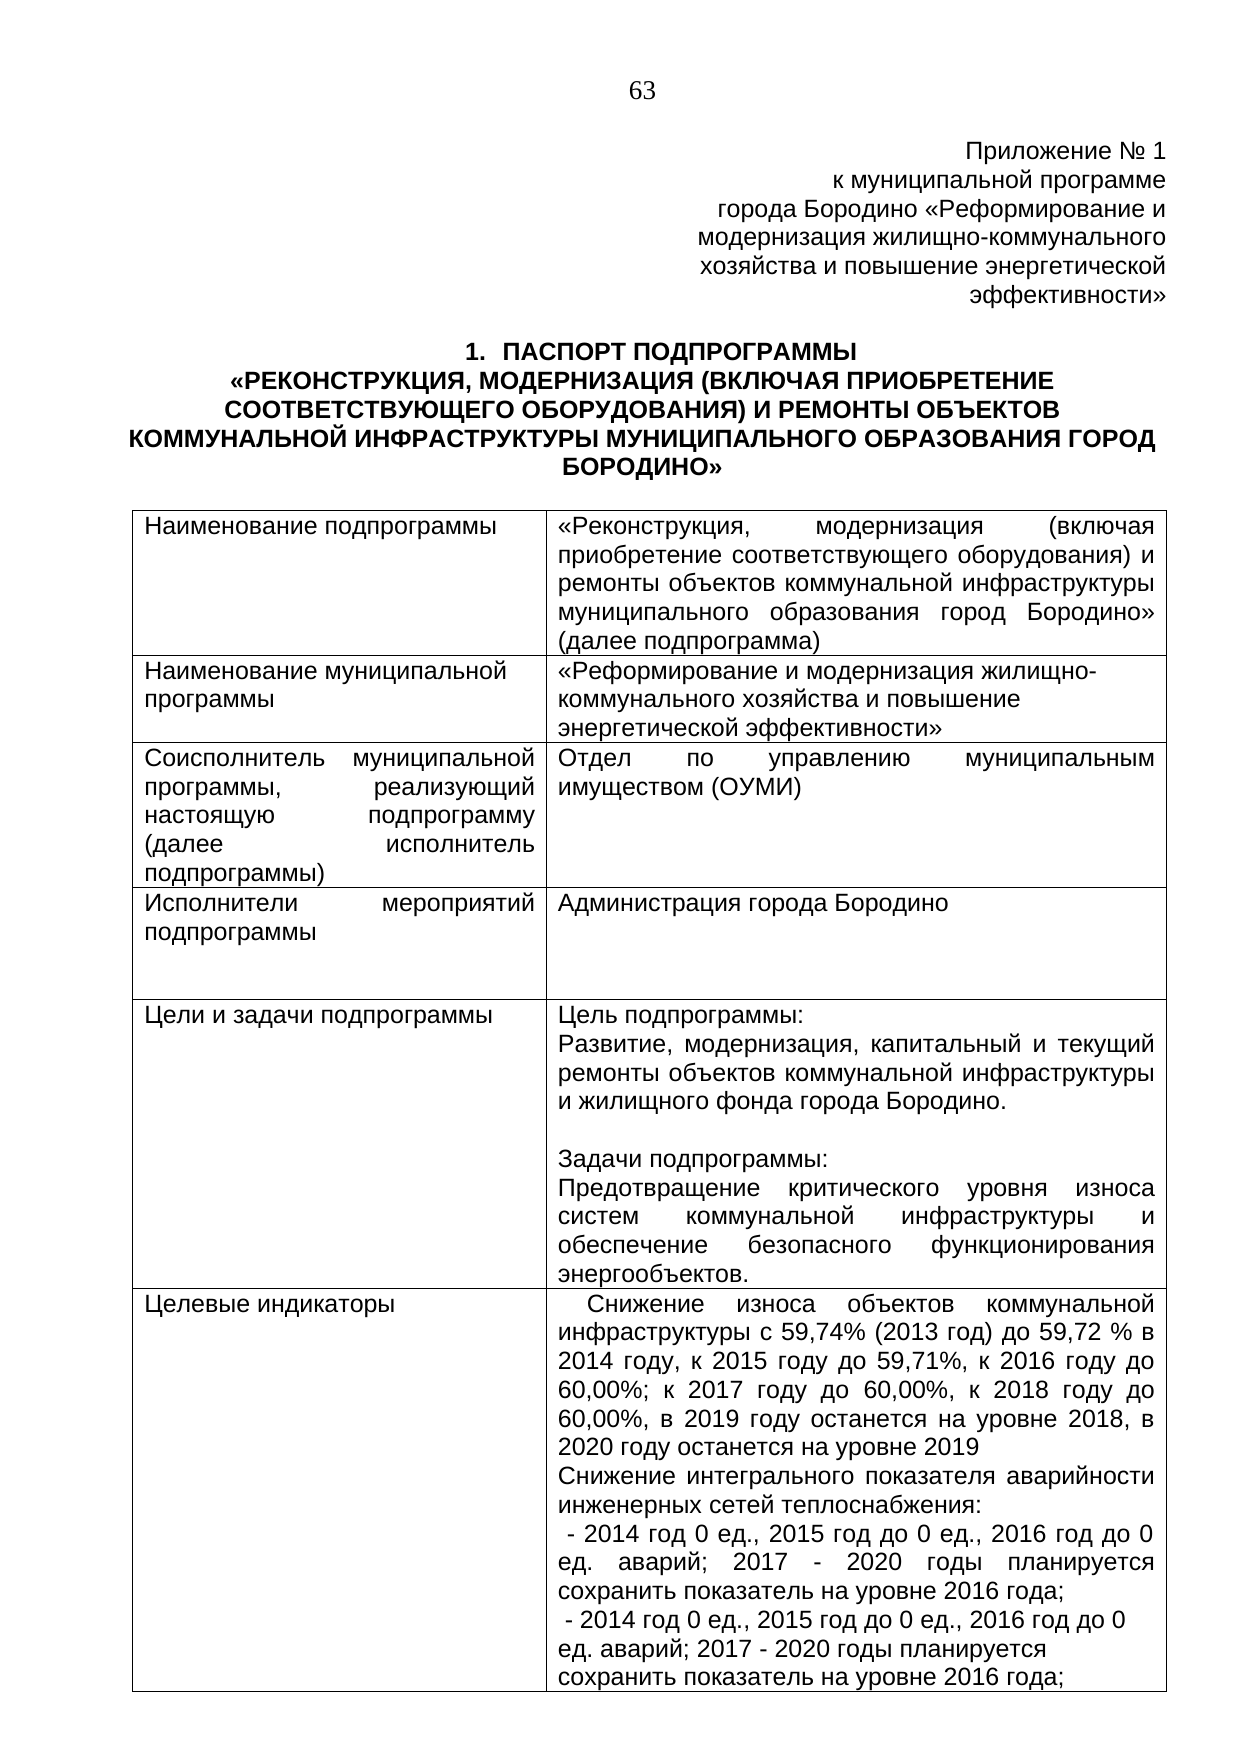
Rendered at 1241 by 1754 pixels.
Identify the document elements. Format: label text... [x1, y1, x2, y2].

list ПАСПОРТ ПОДПРОГРАММЫ [156, 337, 1166, 366]
text хозяйства и повышение энергетической [118, 251, 1166, 280]
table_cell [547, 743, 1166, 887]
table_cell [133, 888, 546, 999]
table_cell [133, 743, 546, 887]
text эффективности» [118, 280, 1166, 309]
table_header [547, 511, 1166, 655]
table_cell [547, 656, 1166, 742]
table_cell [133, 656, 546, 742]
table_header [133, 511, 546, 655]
text модернизация жилищно-коммунального [118, 222, 1166, 251]
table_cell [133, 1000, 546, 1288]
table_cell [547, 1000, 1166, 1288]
text Приложение № 1 [118, 136, 1166, 165]
text к муниципальной программе [118, 165, 1166, 194]
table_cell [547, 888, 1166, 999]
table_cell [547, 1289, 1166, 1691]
text города Бородино «Реформирование и [118, 194, 1166, 222]
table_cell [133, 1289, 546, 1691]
text «РЕКОНСТРУКЦИЯ, МОДЕРНИЗАЦИЯ (ВКЛЮЧАЯ ПРИОБРЕТЕНИЕ СООТВЕТСТВУЮЩЕГО ОБОРУДОВАНИЯ) И РЕМОНТЫ ОБЪЕКТОВ КОММУНАЛЬНОЙ ИНФРАСТРУКТУРЫ МУНИЦИПАЛЬНОГО ОБРАЗОВАНИЯ ГОРОД БОРОДИНО» [118, 366, 1166, 481]
